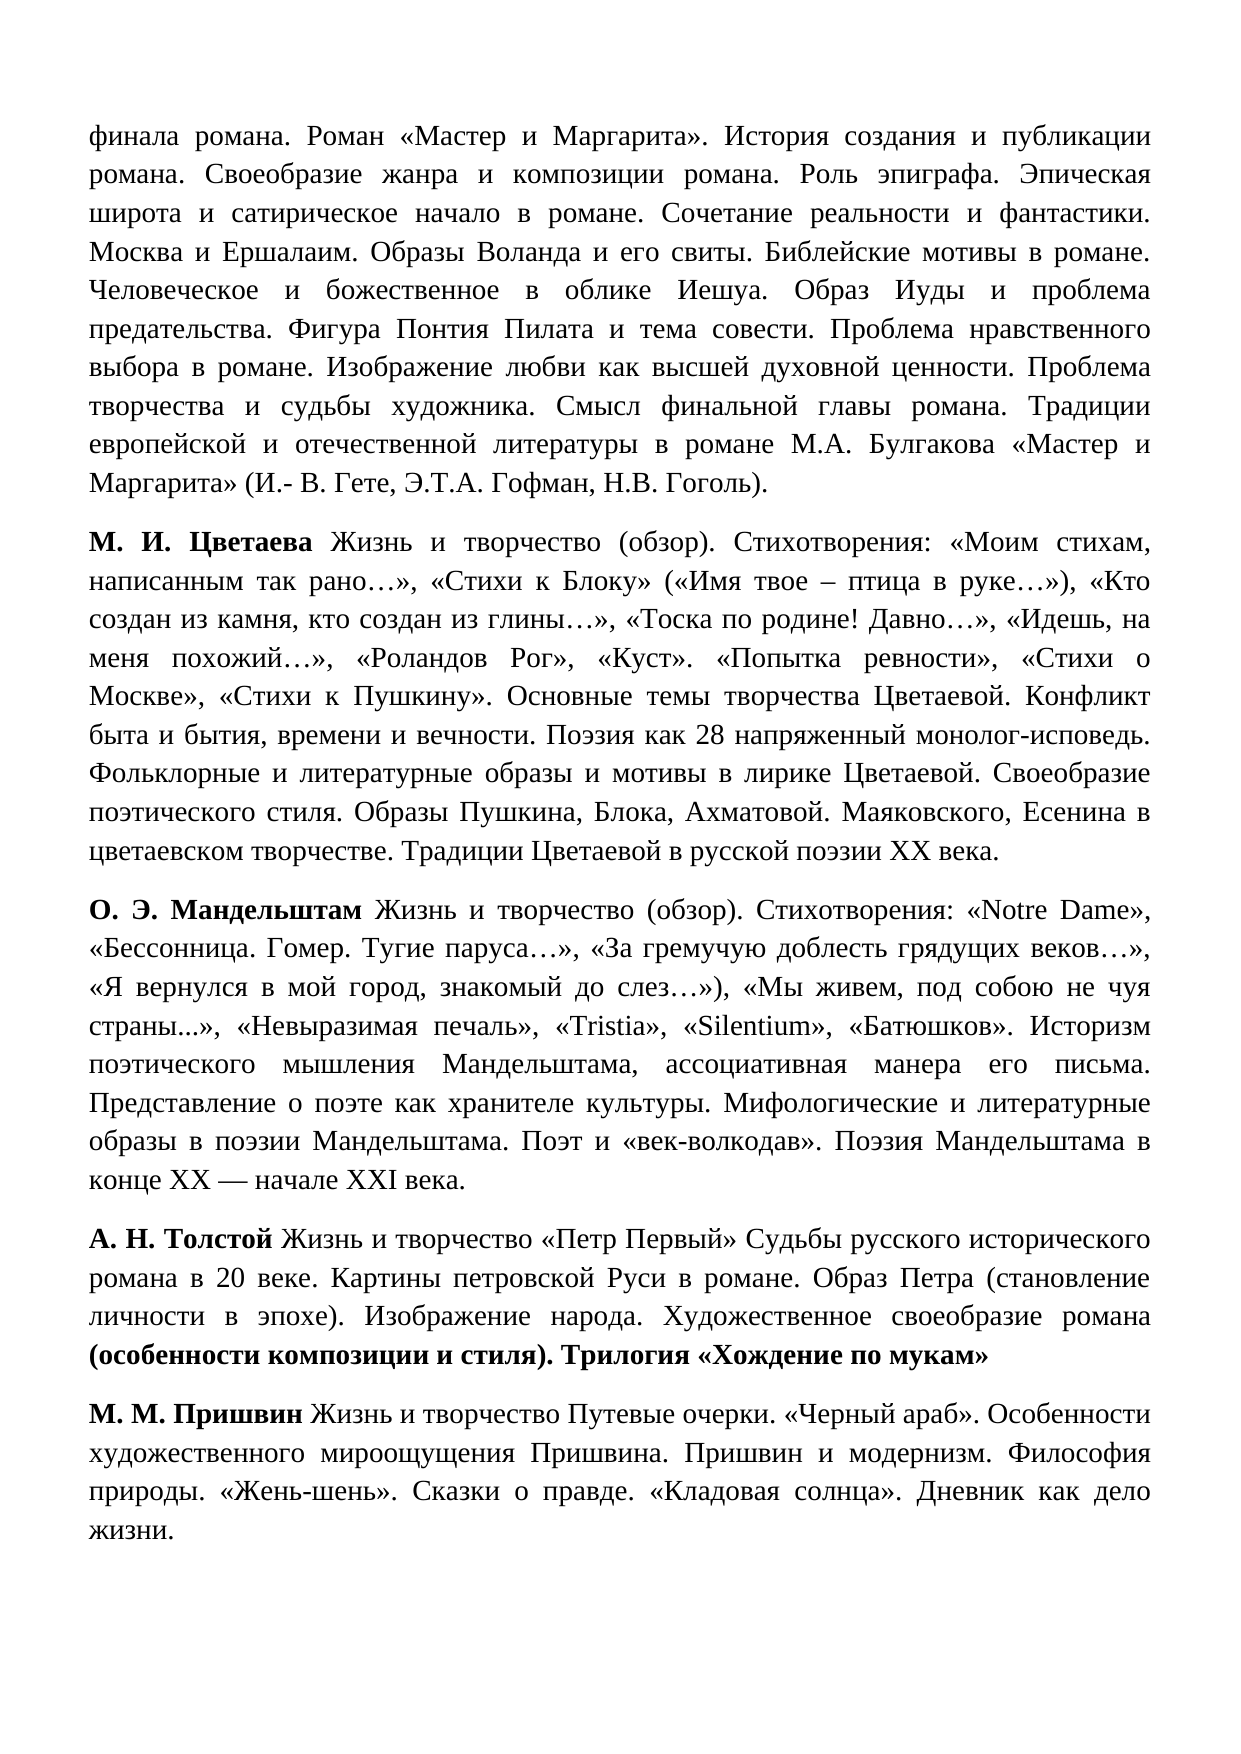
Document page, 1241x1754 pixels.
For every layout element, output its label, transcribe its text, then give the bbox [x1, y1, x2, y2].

text М. М. Пришвин Жизнь и творчество Путевые очерки. «Черный араб». Особенности художественного мироощущения Пришвина. Пришвин и модернизм. Философия природы. «Жень-шень». Сказки о правде. «Кладовая солнца». Дневник как дело жизни. [89, 1396, 1152, 1545]
text М. И. Цветаева Жизнь и творчество (обзор). Стихотворения: «Моим стихам, написанным так рано…», «Стихи к Блоку» («Имя твое – птица в руке…»), «Кто создан из камня, кто создан из глины…», «Тоска по родине! Давно…», «Идешь, на меня похожий…», «Роландов Рог», «Куст». «Попытка ревности», «Стихи о Москве», «Стихи к Пушкину». Основные темы творчества Цветаевой. Конфликт быта и бытия, времени и вечности. Поэзия как 28 напряженный монолог-исповедь. Фольклорные и литературные образы и мотивы в лирике Цветаевой. Своеобразие поэтического стиля. Образы Пушкина, Блока, Ахматовой. Маяковского, Есенина в цветаевском творчестве. Традиции Цветаевой в русской поэзии XX века. [89, 524, 1152, 866]
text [89, 118, 1152, 498]
text О. Э. Мандельштам Жизнь и творчество (обзор). Стихотворения: «Notre Dame», «Бессонница. Гомер. Тугие паруса…», «За гремучую доблесть грядущих веков…», «Я вернулся в мой город, знакомый до слез…»), «Мы живем, под собою не чуя страны...», «Невыразимая печаль», «Tristia», «Silentium», «Батюшков». Историзм поэтического мышления Мандельштама, ассоциативная манера его письма. Представление о поэте как хранителе культуры. Мифологические и литературные образы в поэзии Мандельштама. Поэт и «век-волкодав». Поэзия Мандельштама в конце XX — начале XXI века. [89, 892, 1152, 1195]
text А. Н. Толстой Жизнь и творчество «Петр Первый» Судьбы русского исторического романа в 20 веке. Картины петровской Руси в романе. Образ Петра (становление личности в эпохе). Изображение народа. Художественное своеобразие романа (особенности композиции и стиля). Трилогия «Хождение по мукам» [89, 1221, 1152, 1370]
